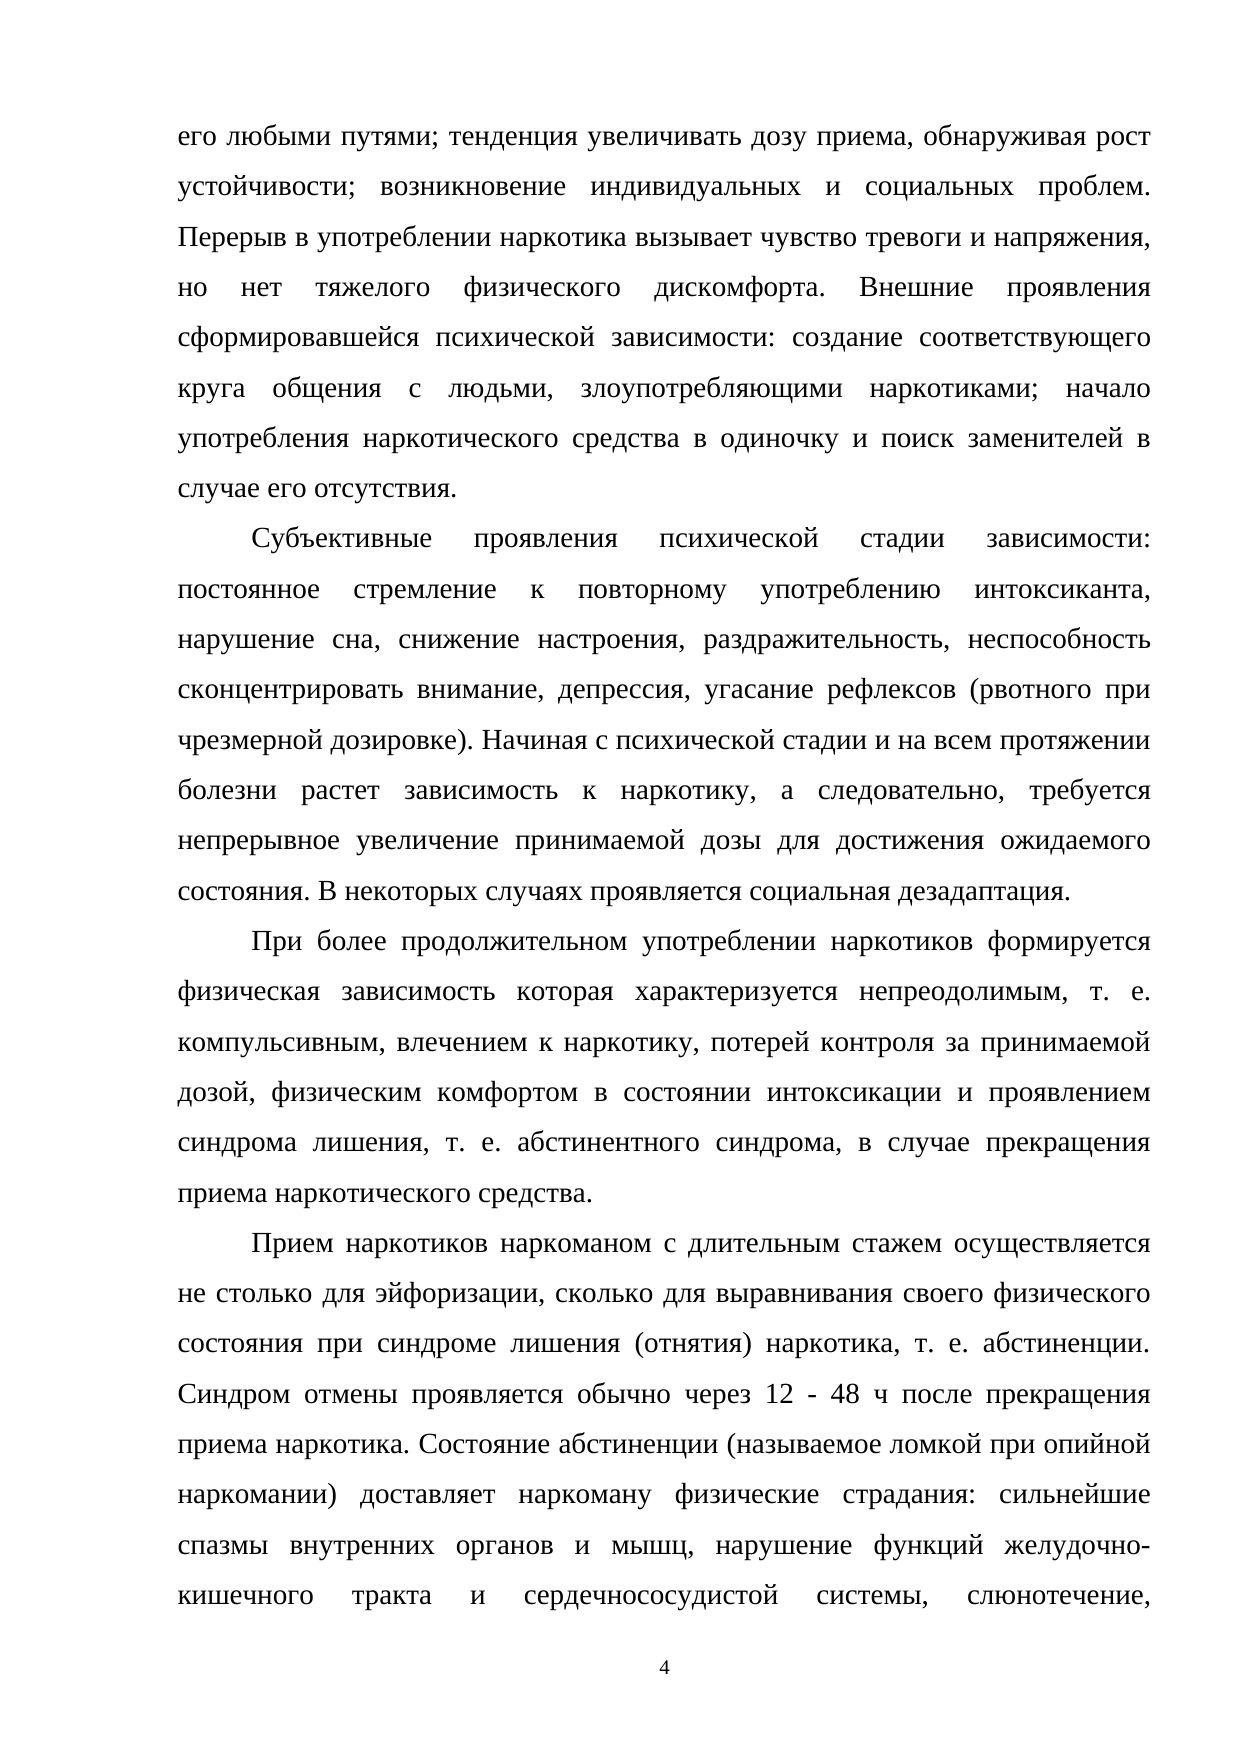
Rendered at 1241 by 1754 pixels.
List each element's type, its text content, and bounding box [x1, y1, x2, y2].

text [177, 118, 1152, 504]
text При более продолжительном употреблении наркотиков формируется физическая зависимость которая характеризуется непреодолимым, т. е. компульсивным, влечением к наркотику, потерей контроля за принимаемой дозой, физическим комфортом в состоянии интоксикации и проявлением синдрома лишения, т. е. абстинентного синдрома, в случае прекращения приема наркотического средства. [177, 923, 1152, 1208]
text Субъективные проявления психической стадии зависимости: постоянное стремление к повторному употреблению интоксиканта, нарушение сна, снижение настроения, раздражительность, неспособность сконцентрировать внимание, депрессия, угасание рефлексов (рвотного при чрезмерной дозировке). Начиная с психической стадии и на всем протяжении болезни растет зависимость к наркотику, а следовательно, требуется непрерывное увеличение принимаемой дозы для достижения ожидаемого состояния. В некоторых случаях проявляется социальная дезадаптация. [177, 521, 1152, 906]
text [177, 1225, 1152, 1611]
